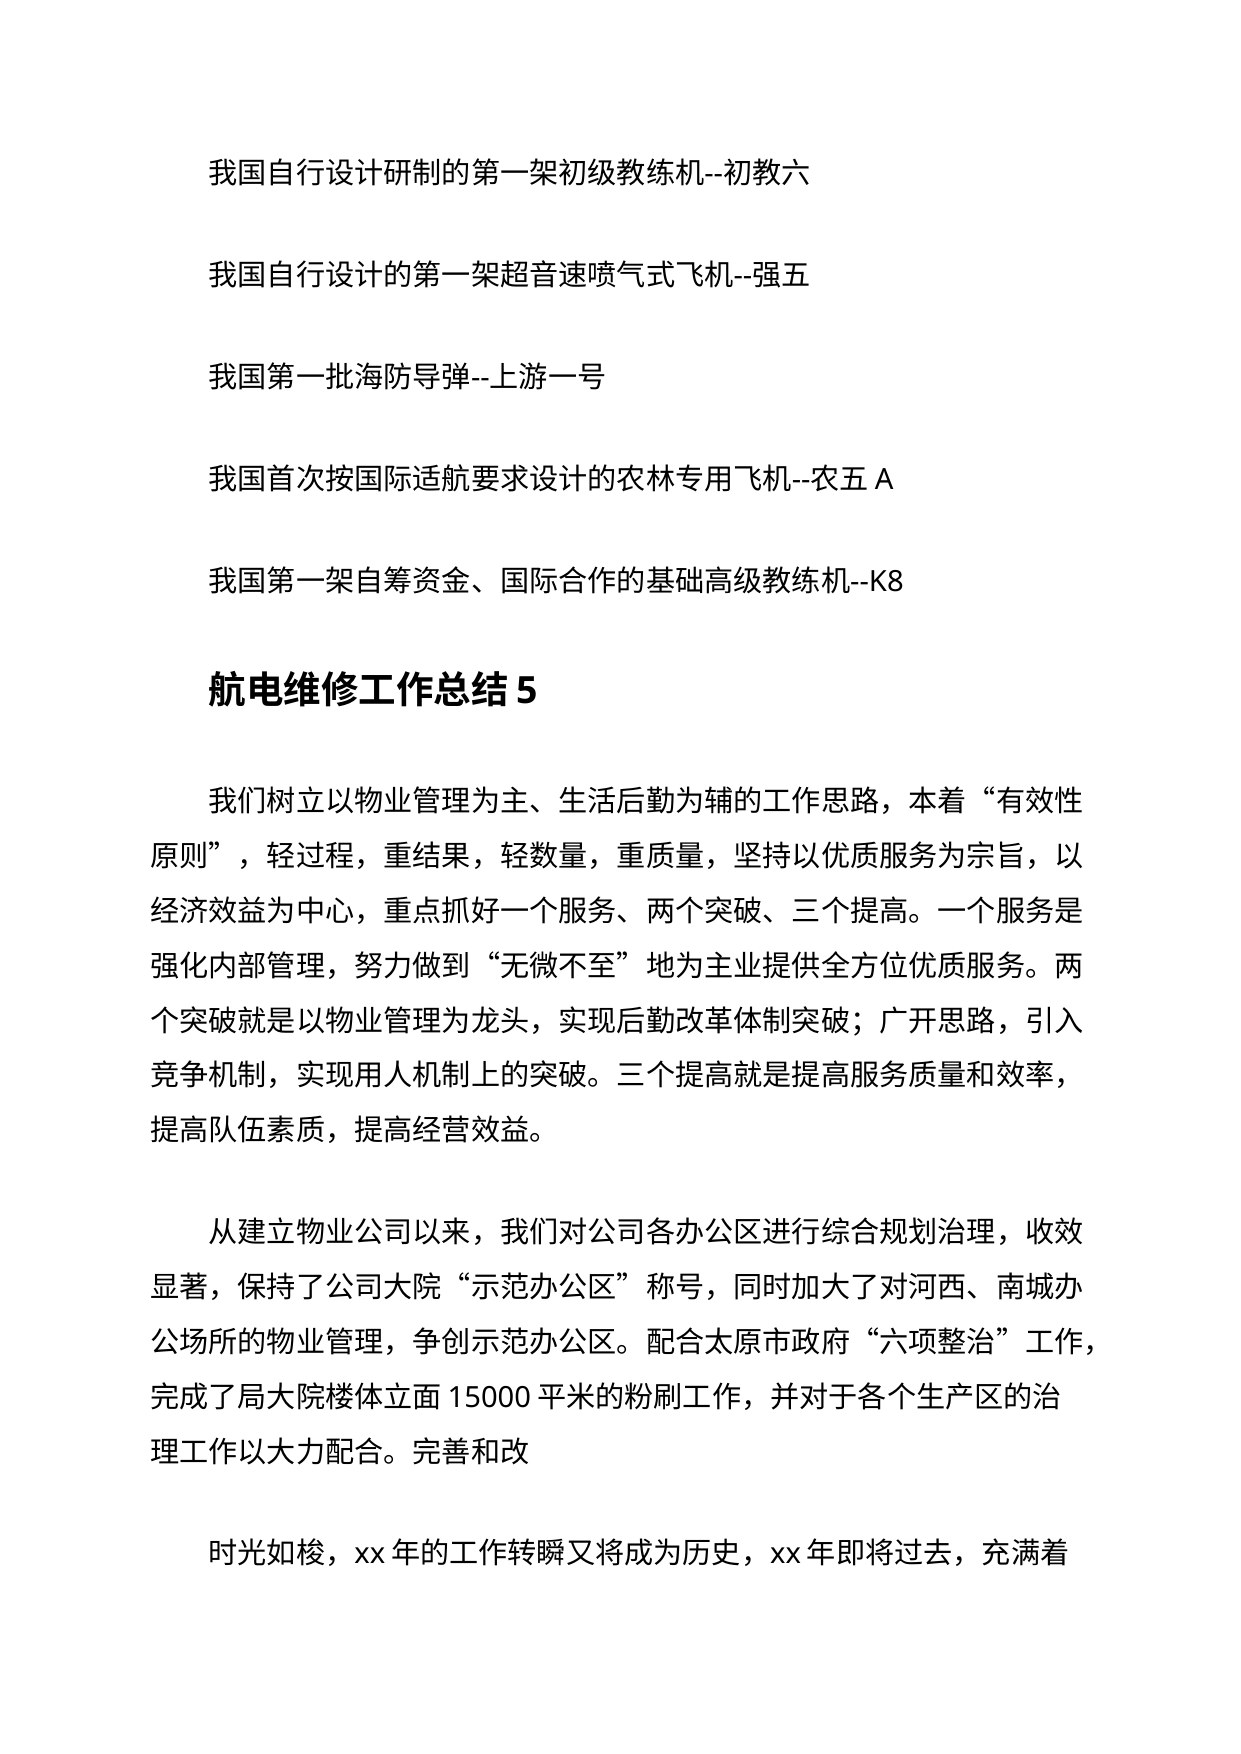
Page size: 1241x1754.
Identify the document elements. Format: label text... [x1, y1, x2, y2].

text 我国第一批海防导弹--上游一号 [150, 354, 1090, 396]
text 我国自行设计研制的第一架初级教练机--初教六 [150, 150, 1090, 192]
text 我国第一架自筹资金、国际合作的基础高级教练机--K8 [150, 558, 1090, 600]
text 我们树立以物业管理为主、生活后勤为辅的工作思路，本着“有效性原则”，轻过程，重结果，轻数量，重质量，坚持以优质服务为宗旨，以经济效益为中心，重点抓好一个服务、两个突破、三个提高。一个服务是强化内部管理，努力做到“无微不至”地为主业提供全方位优质服务。两个突破就是以物业管理为龙头，实现后勤改革体制突破；广开思路，引入竞争机制，实现用人机制上的突破。三个提高就是提高服务质量和效率，提高队伍素质，提高经营效益。 [150, 777, 1090, 1149]
text 我国首次按国际适航要求设计的农林专用飞机--农五A [150, 456, 1090, 498]
text 航电维修工作总结5 [150, 660, 1090, 714]
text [150, 1530, 1090, 1572]
text 我国自行设计的第一架超音速喷气式飞机--强五 [150, 252, 1090, 294]
text 从建立物业公司以来，我们对公司各办公区进行综合规划治理，收效显著，保持了公司大院“示范办公区”称号，同时加大了对河西、南城办公场所的物业管理，争创示范办公区。配合太原市政府“六项整治”工作，完成了局大院楼体立面15000平米的粉刷工作，并对于各个生产区的治理工作以大力配合。完善和改 [150, 1209, 1090, 1471]
